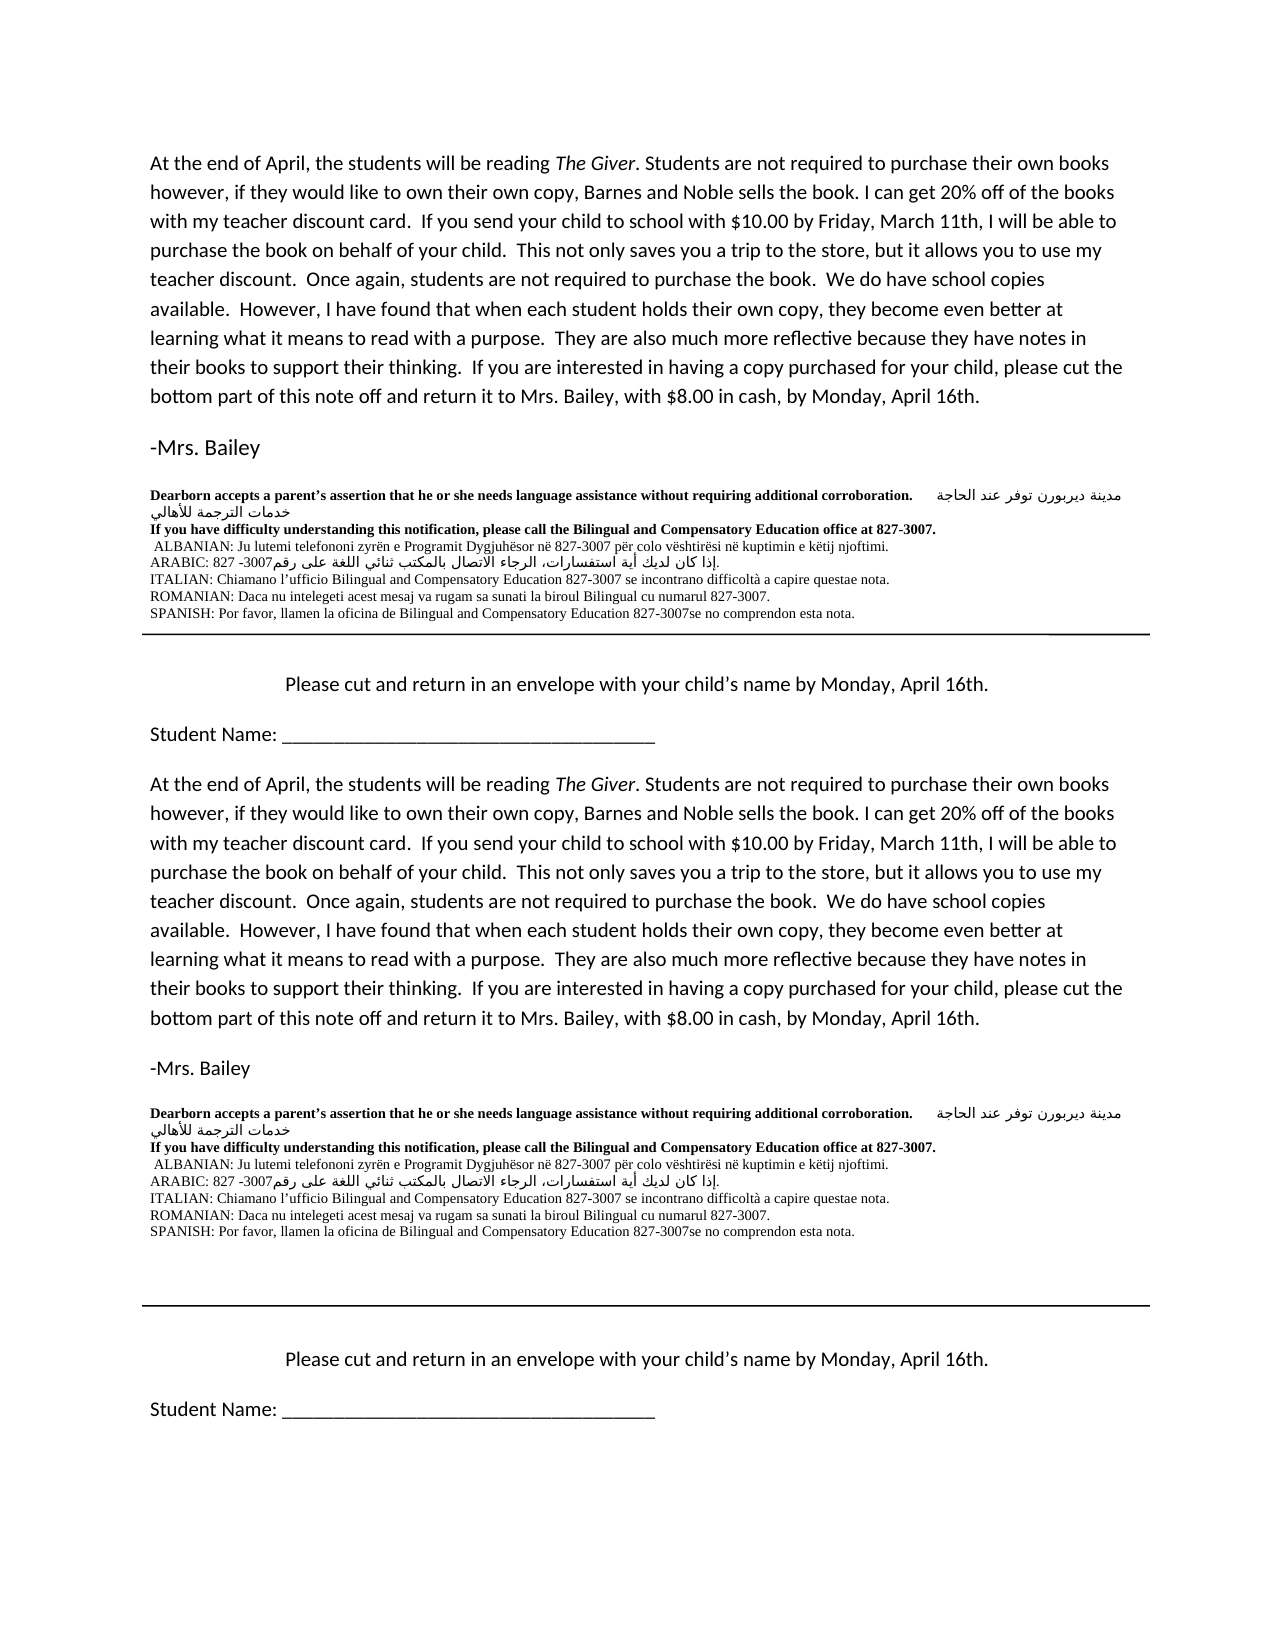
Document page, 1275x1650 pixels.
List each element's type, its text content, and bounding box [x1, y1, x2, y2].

text -Mrs. Bailey [150, 433, 1125, 461]
text Student Name: ____________________________________ [150, 721, 1125, 747]
text At the end of April, the students will be reading The Giver. Students are not required to purchase their own books however, if they would like to own their own copy, Barnes and Noble sells the book. I can get 20% off of the books with my teacher discount card. If you send your child to school with $10.00 by Friday, March 11th, I will be able to purchase the book on behalf of your child. This not only saves you a trip to the store, but it allows you to use my teacher discount. Once again, students are not required to purchase the book. We do have school copies available. However, I have found that when each student holds their own copy, they become even better at learning what it means to read with a purpose. They are also much more reflective because they have notes in their books to support their thinking. If you are interested in having a copy purchased for your child, please cut the bottom part of this note off and return it to Mrs. Bailey, with $8.00 in cash, by Monday, April 16th. [150, 150, 1125, 409]
text ALBANIAN: Ju lutemi telefononi zyrën e Programit Dygjuhësor në 827-3007 për colo vështirësi në kuptimin e këtij njoftimi. [150, 1156, 1125, 1172]
text ROMANIAN: Daca nu intelegeti acest mesaj va rugam sa sunati la biroul Bilingual cu numarul 827-3007. [150, 1206, 1125, 1223]
text ALBANIAN: Ju lutemi telefononi zyrën e Programit Dygjuhësor në 827-3007 për colo vështirësi në kuptimin e këtij njoftimi. [150, 537, 1125, 554]
text ARABIC: إذا كان لديك أية استفسارات، الرجاء الاتصال بالمكتب ثنائي اللغة على رقم3007- 827. [150, 554, 1125, 571]
text Dearborn accepts a parent’s assertion that he or she needs language assistance without requiring additional corroboration. مدينة ديربورن توفر عند الحاجة خدمات الترجمة للأهالي [150, 486, 1125, 521]
text ARABIC: إذا كان لديك أية استفسارات، الرجاء الاتصال بالمكتب ثنائي اللغة على رقم3007- 827. [150, 1172, 1125, 1189]
text Student Name: ____________________________________ [150, 1396, 1125, 1421]
text ITALIAN: Chiamano l’ufficio Bilingual and Compensatory Education 827-3007 se incontrano difficoltà a capire questae nota. [150, 571, 1125, 588]
text Dearborn accepts a parent’s assertion that he or she needs language assistance without requiring additional corroboration. مدينة ديربورن توفر عند الحاجة خدمات الترجمة للأهالي [150, 1105, 1125, 1139]
text ROMANIAN: Daca nu intelegeti acest mesaj va rugam sa sunati la biroul Bilingual cu numarul 827-3007. [150, 588, 1125, 605]
text At the end of April, the students will be reading The Giver. Students are not required to purchase their own books however, if they would like to own their own copy, Barnes and Noble sells the book. I can get 20% off of the books with my teacher discount card. If you send your child to school with $10.00 by Friday, March 11th, I will be able to purchase the book on behalf of your child. This not only saves you a trip to the store, but it allows you to use my teacher discount. Once again, students are not required to purchase the book. We do have school copies available. However, I have found that when each student holds their own copy, they become even better at learning what it means to read with a purpose. They are also much more reflective because they have notes in their books to support their thinking. If you are interested in having a copy purchased for your child, please cut the bottom part of this note off and return it to Mrs. Bailey, with $8.00 in cash, by Monday, April 16th. [150, 771, 1125, 1030]
text SPANISH: Por favor, llamen la oficina de Bilingual and Compensatory Education 827-3007se no comprendon esta nota. [150, 605, 1125, 621]
text ITALIAN: Chiamano l’ufficio Bilingual and Compensatory Education 827-3007 se incontrano difficoltà a capire questae nota. [150, 1189, 1125, 1206]
text SPANISH: Por favor, llamen la oficina de Bilingual and Compensatory Education 827-3007se no comprendon esta nota. [150, 1223, 1125, 1240]
text -Mrs. Bailey [150, 1055, 1125, 1080]
text If you have difficulty understanding this notification, please call the Bilingual and Compensatory Education office at 827-3007. [150, 1139, 1125, 1156]
text Please cut and return in an envelope with your child’s name by Monday, April 16th. [150, 1346, 1125, 1371]
text Please cut and return in an envelope with your child’s name by Monday, April 16th. [150, 671, 1125, 697]
text If you have difficulty understanding this notification, please call the Bilingual and Compensatory Education office at 827-3007. [150, 521, 1125, 537]
